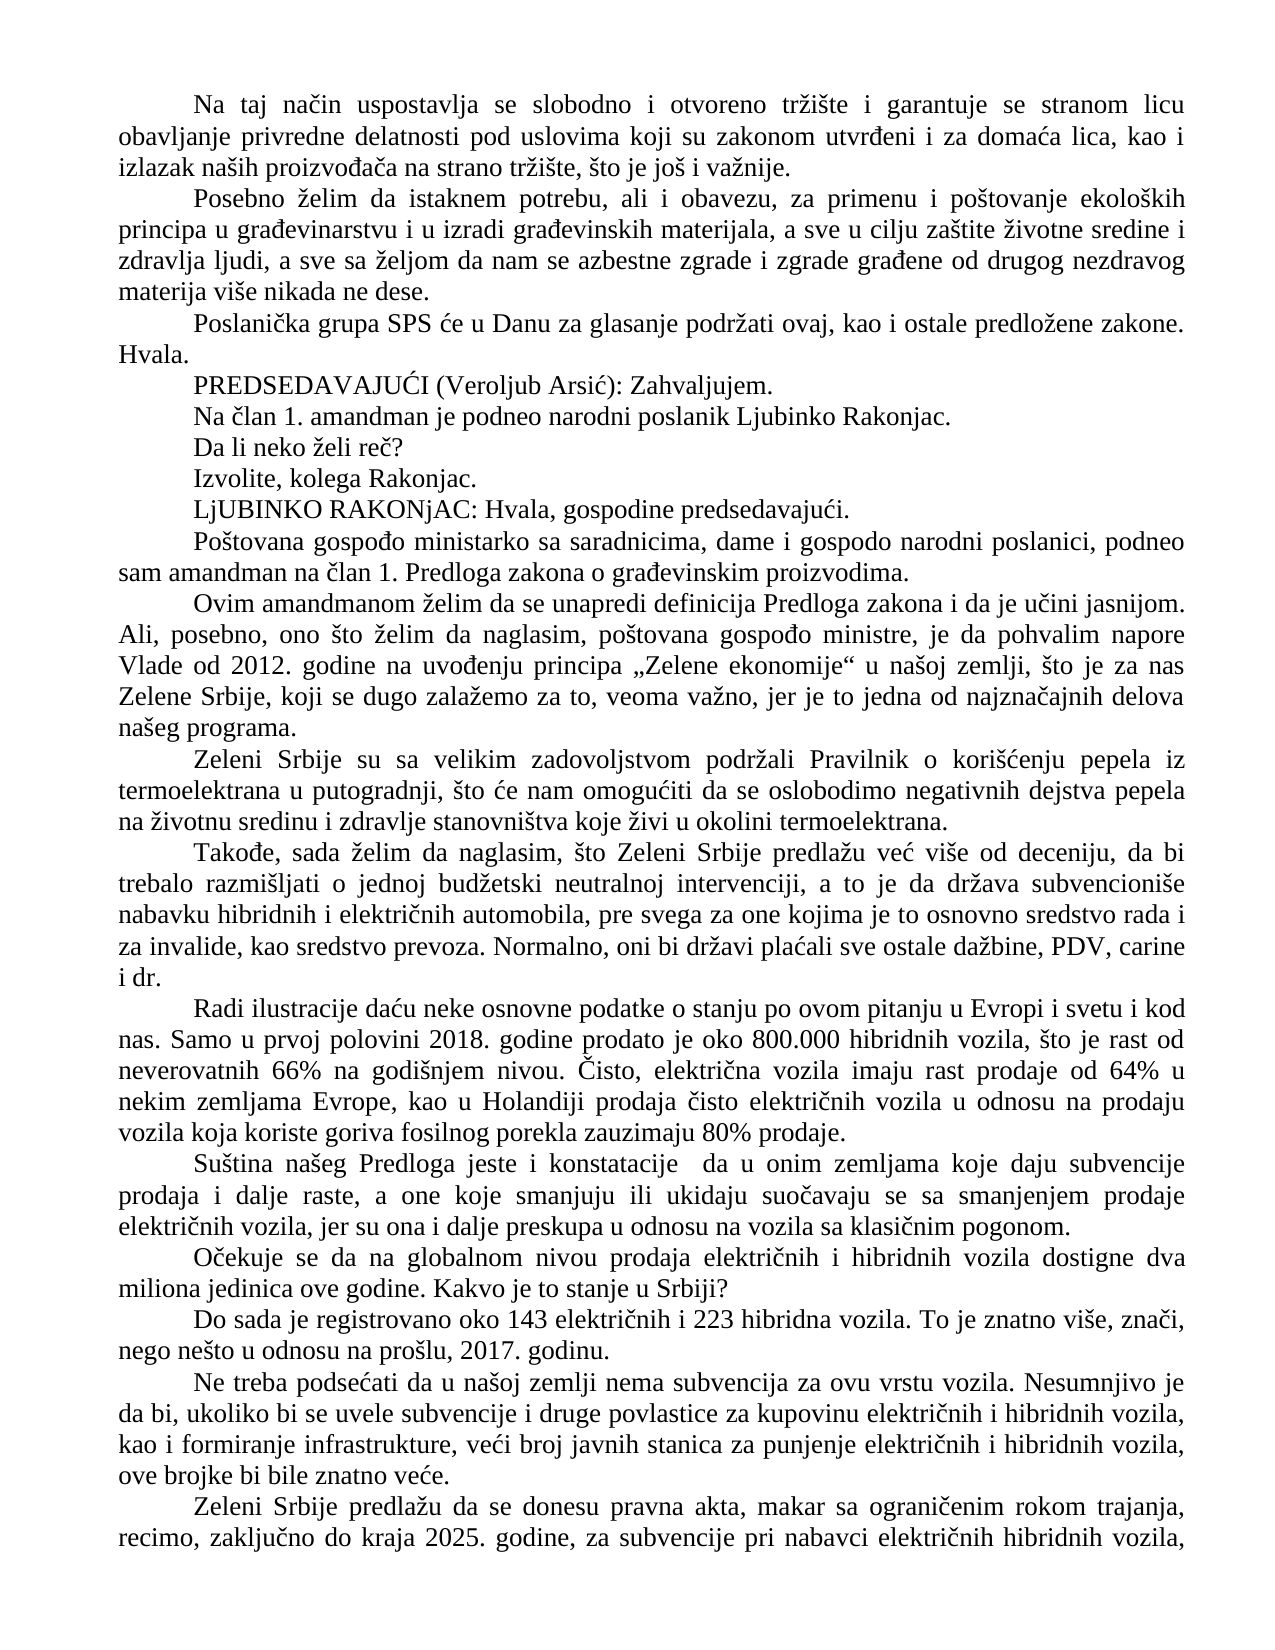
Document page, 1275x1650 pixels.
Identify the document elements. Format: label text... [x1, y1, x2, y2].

text Takođe, sada želim da naglasim, što Zeleni Srbije predlažu već više od deceniju, da bi trebalo razmišljati o jednoj budžetski neutralnoj intervenciji, a to je da država subvencioniše nabavku hibridnih i električnih automobila, pre svega za one kojima je to osnovno sredstvo rada i za invalide, kao sredstvo prevoza. Normalno, oni bi državi plaćali sve ostale dažbine, PDV, carine i dr. [118, 836, 1186, 992]
text Ne treba podsećati da u našoj zemlji nema subvencija za ovu vrstu vozila. Nesumnjivo je da bi, ukoliko bi se uvele subvencije i druge povlastice za kupovinu električnih i hibridnih vozila, kao i formiranje infrastrukture, veći broj javnih stanica za punjenje električnih i hibridnih vozila, ove brojke bi bile znatno veće. [118, 1366, 1186, 1490]
text Ovim amandmanom želim da se unapredi definicija Predloga zakona i da je učini jasnijom. Ali, posebno, ono što želim da naglasim, poštovana gospođo ministre, je da pohvalim napore Vlade od 2012. godine na uvođenju principa „Zelene ekonomije“ u našoj zemlji, što je za nas Zelene Srbije, koji se dugo zalažemo za to, veoma važno, jer je to jedna od najznačajnih delova našeg programa. [118, 587, 1186, 743]
text Na član 1. amandman je podneo narodni poslanik Ljubinko Rakonjac. [118, 400, 1186, 431]
text Na taj način uspostavlja se slobodno i otvoreno tržište i garantuje se stranom licu obavljanje privredne delatnosti pod uslovima koji su zakonom utvrđeni i za domaća lica, kao i izlazak naših proizvođača na strano tržište, što je još i važnije. [118, 89, 1186, 182]
text Da li neko želi reč? [118, 431, 1186, 462]
text Radi ilustracije daću neke osnovne podatke o stanju po ovom pitanju u Evropi i svetu i kod nas. Samo u prvoj polovini 2018. godine prodato je oko 800.000 hibridnih vozila, što je rast od neverovatnih 66% na godišnjem nivou. Čisto, električna vozila imaju rast prodaje od 64% u nekim zemljama Evrope, kao u Holandiji prodaja čisto električnih vozila u odnosu na prodaju vozila koja koriste goriva fosilnog porekla zauzimaju 80% prodaje. [118, 992, 1186, 1148]
text Suština našeg Predloga jeste i konstatacije da u onim zemljama koje daju subvencije prodaja i dalje raste, a one koje smanjuju ili ukidaju suočavaju se sa smanjenjem prodaje električnih vozila, jer su ona i dalje preskupa u odnosu na vozila sa klasičnim pogonom. [118, 1148, 1186, 1241]
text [118, 1490, 1186, 1552]
text Očekuje se da na globalnom nivou prodaja električnih i hibridnih vozila dostigne dva miliona jedinica ove godine. Kakvo je to stanje u Srbiji? [118, 1241, 1186, 1303]
text Zeleni Srbije su sa velikim zadovoljstvom podržali Pravilnik o korišćenju pepela iz termoelektrana u putogradnji, što će nam omogućiti da se oslobodimo negativnih dejstva pepela na životnu sredinu i zdravlje stanovništva koje živi u okolini termoelektrana. [118, 743, 1186, 836]
text Izvolite, kolega Rakonjac. [118, 462, 1186, 493]
text Posebno želim da istaknem potrebu, ali i obavezu, za primenu i poštovanje ekoloških principa u građevinarstvu i u izradi građevinskih materijala, a sve u cilju zaštite životne sredine i zdravlja ljudi, a sve sa željom da nam se azbestne zgrade i zgrade građene od drugog nezdravog materija više nikada ne dese. [118, 182, 1186, 307]
text Poslanička grupa SPS će u Danu za glasanje podržati ovaj, kao i ostale predložene zakone. Hvala. [118, 307, 1186, 369]
text Poštovana gospođo ministarko sa saradnicima, dame i gospodo narodni poslanici, podneo sam amandman na član 1. Predloga zakona o građevinskim proizvodima. [118, 525, 1186, 587]
text LjUBINKO RAKONjAC: Hvala, gospodine predsedavajući. [118, 493, 1186, 525]
text Do sada je registrovano oko 143 električnih i 223 hibridna vozila. To je znatno više, znači, nego nešto u odnosu na prošlu, 2017. godinu. [118, 1303, 1186, 1366]
text PREDSEDAVAJUĆI (Veroljub Arsić): Zahvaljujem. [118, 369, 1186, 400]
